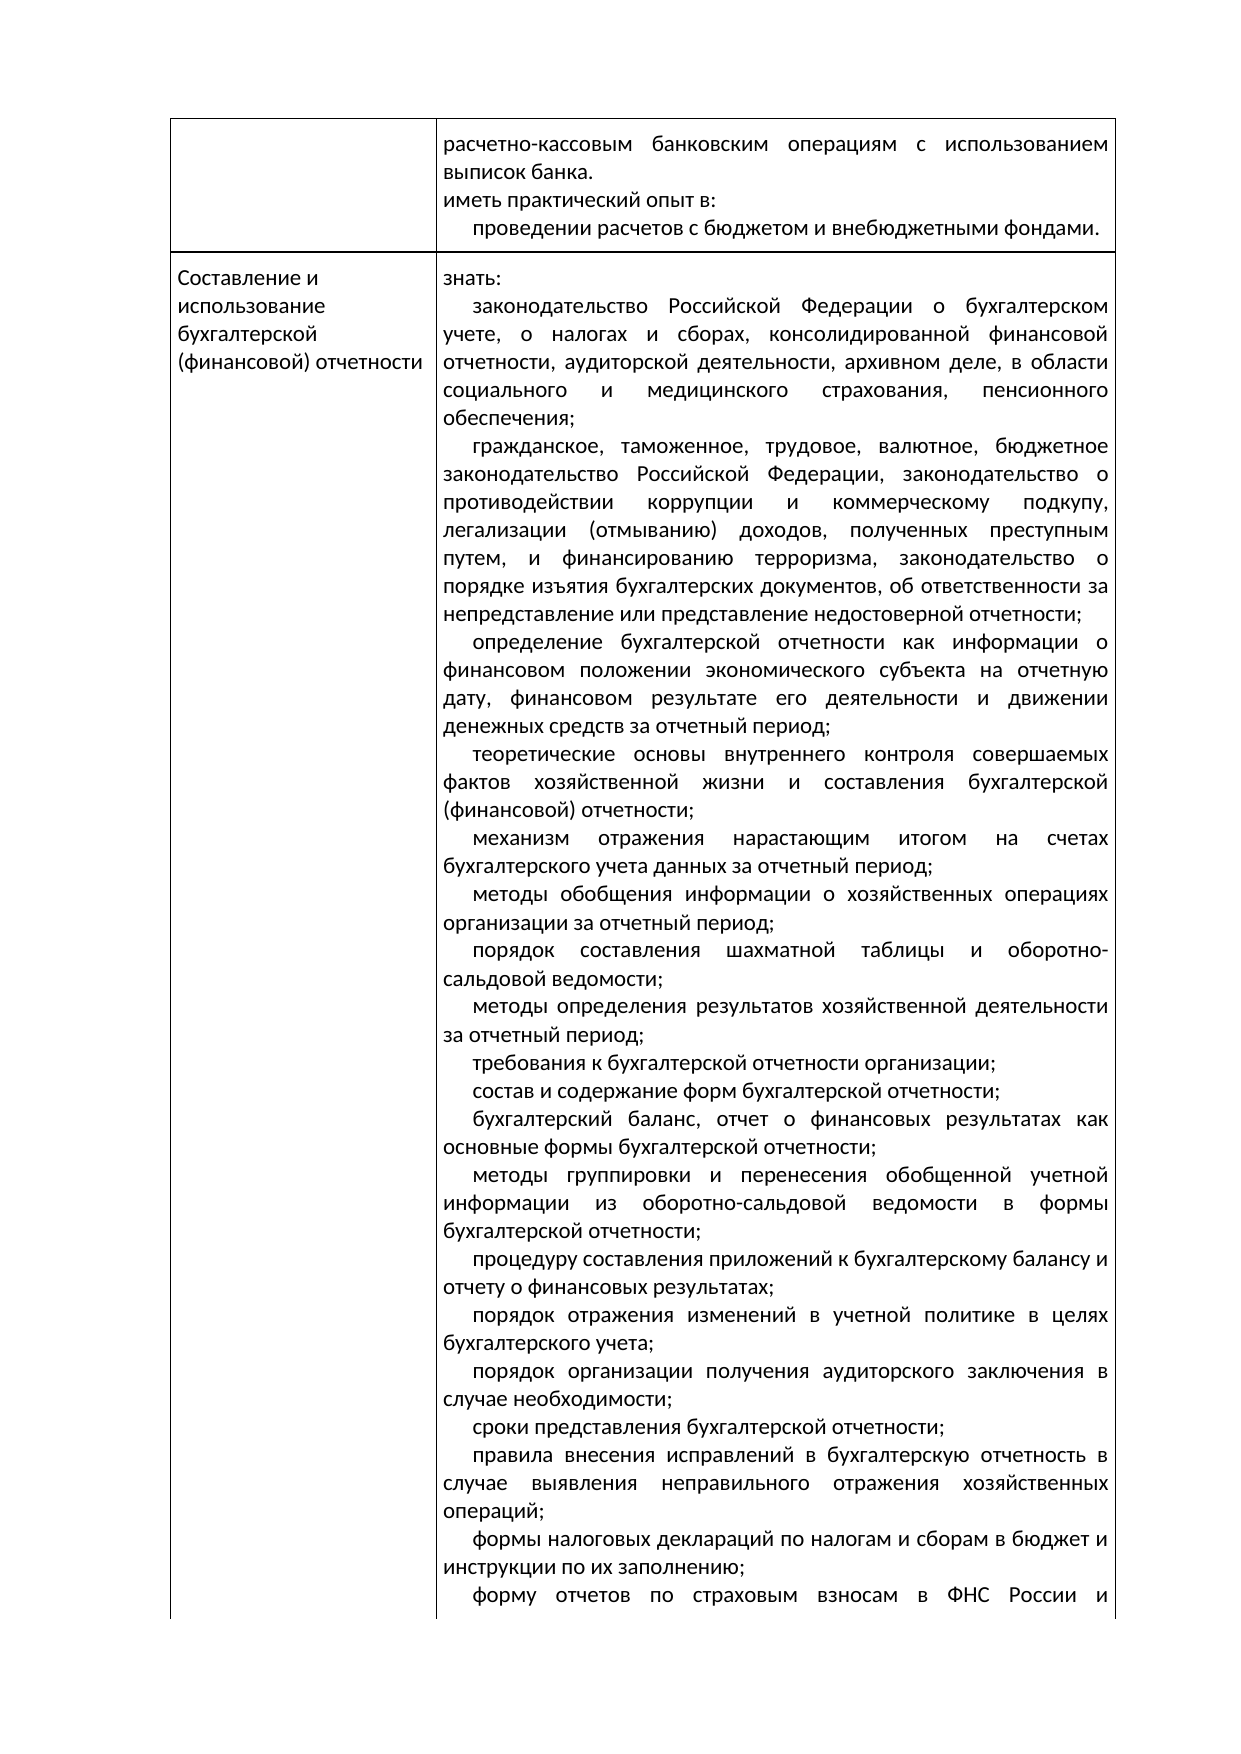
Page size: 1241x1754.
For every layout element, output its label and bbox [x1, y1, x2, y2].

table_cell [437, 119, 1115, 251]
table_cell [171, 119, 436, 251]
table_cell [437, 253, 1115, 1619]
table_cell [171, 253, 436, 1619]
